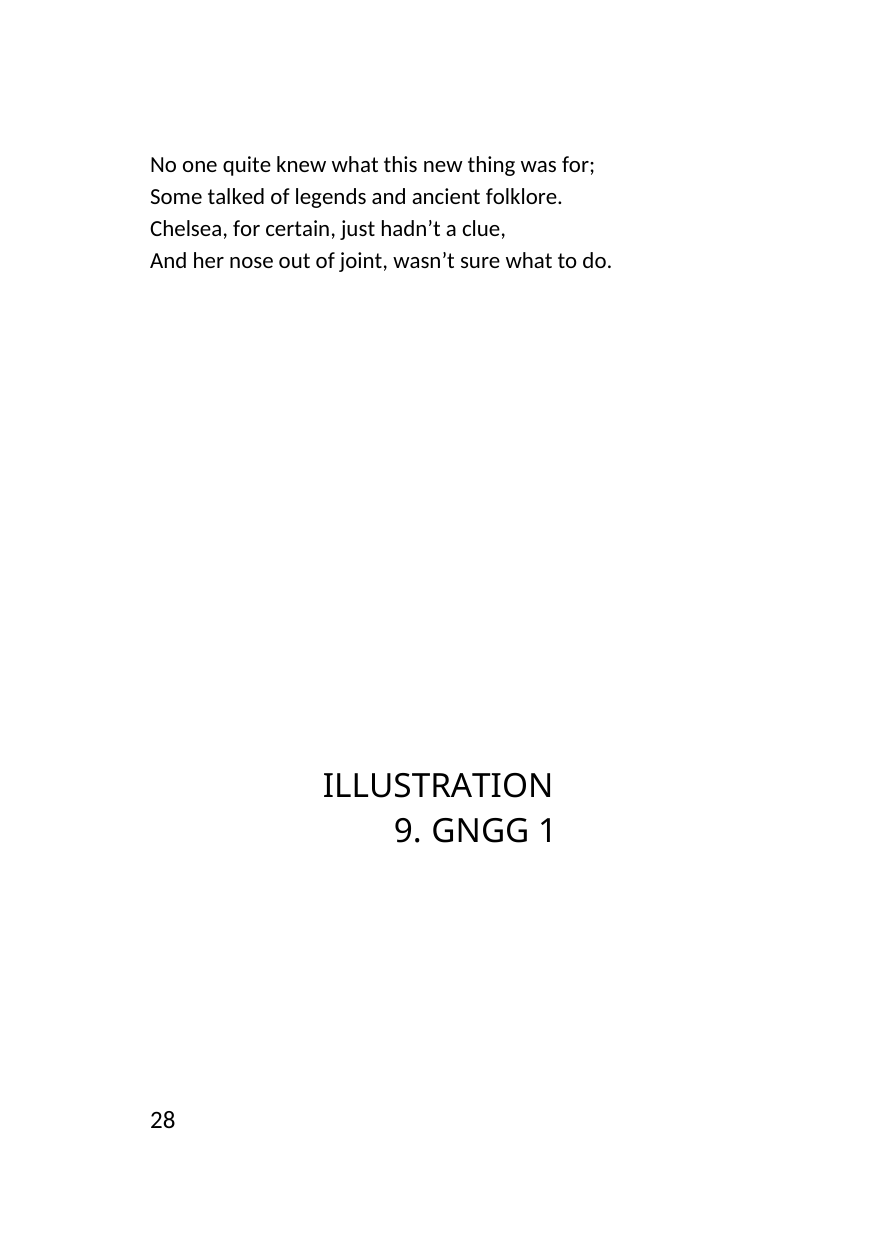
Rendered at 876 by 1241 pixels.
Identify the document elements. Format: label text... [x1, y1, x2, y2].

text And her nose out of joint, wasn’t sure what to do. [150, 247, 726, 274]
list GNGG 1 [225, 807, 726, 852]
text No one quite knew what this new thing was for; [150, 150, 726, 178]
text ILLUSTRATION [150, 762, 726, 807]
text Chelsea, for certain, just hadn’t a clue, [150, 214, 726, 242]
text Some talked of legends and ancient folklore. [150, 182, 726, 210]
